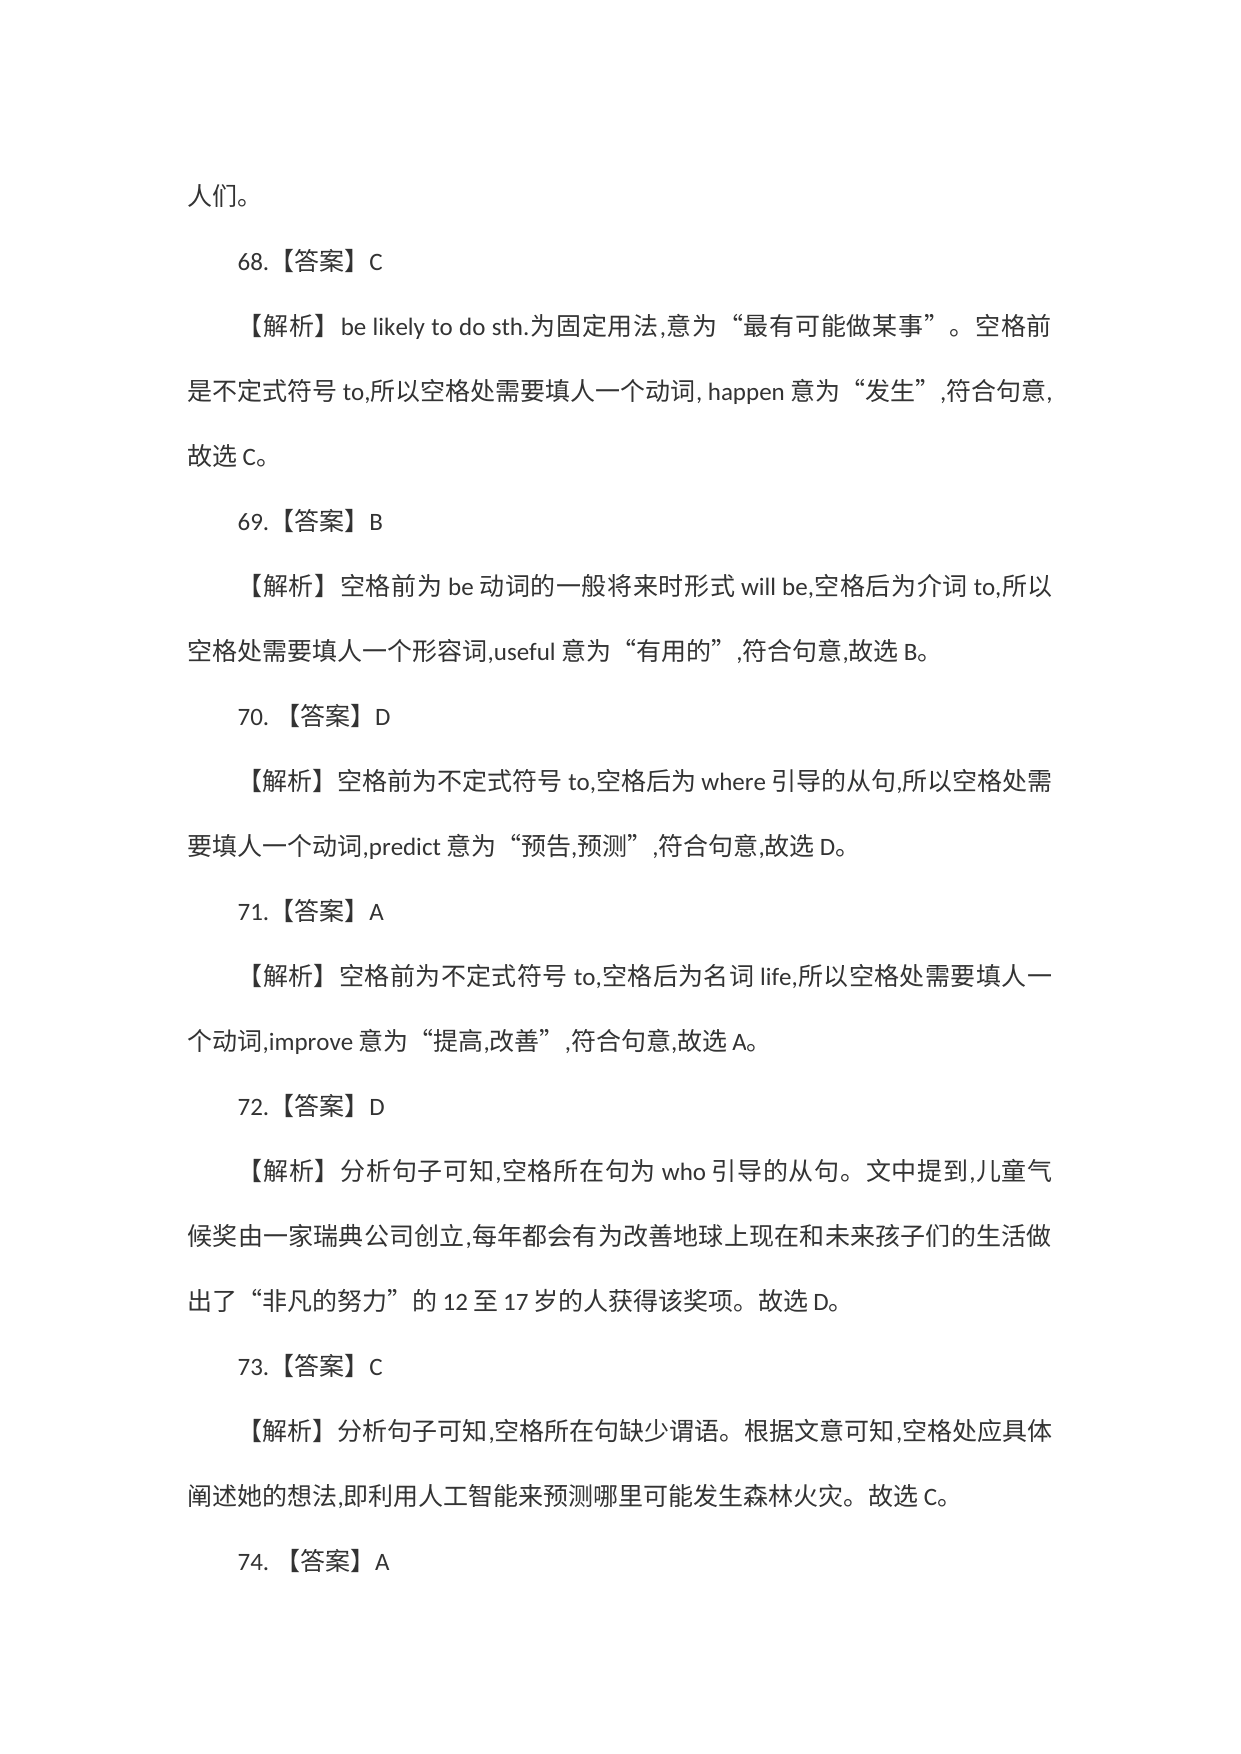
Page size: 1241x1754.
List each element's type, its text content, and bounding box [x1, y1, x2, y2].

text 70. 【答案】D [187, 682, 1053, 747]
text 【解析】分析句子可知,空格所在句缺少谓语。根据文意可知,空格处应具体阐述她的想法,即利用人工智能来预测哪里可能发生森林火灾。故选C。 [187, 1397, 1053, 1527]
text 【解析】空格前为不定式符号to,空格后为名词life,所以空格处需要填人一个动词,improve意为“提高,改善”,符合句意,故选A。 [187, 942, 1053, 1072]
text 【解析】空格前为不定式符号to,空格后为where引导的从句,所以空格处需要填人一个动词,predict意为“预告,预测”,符合句意,故选D。 [187, 747, 1053, 877]
text 74. 【答案】A [187, 1527, 1053, 1592]
text 【解析】分析句子可知,空格所在句为who引导的从句。文中提到,儿童气候奖由一家瑞典公司创立,每年都会有为改善地球上现在和未来孩子们的生活做出了“非凡的努力”的12至17岁的人获得该奖项。故选D。 [187, 1137, 1053, 1332]
text 71.【答案】A [187, 877, 1053, 942]
text 【解析】be likely to do sth.为固定用法,意为“最有可能做某事”。空格前是不定式符号to,所以空格处需要填人一个动词, happen意为“发生”,符合句意,故选C。 [187, 292, 1053, 487]
text 69.【答案】B [187, 487, 1053, 552]
text 【解析】空格前为be动词的一般将来时形式will be,空格后为介词to,所以空格处需要填人一个形容词,useful 意为“有用的”,符合句意,故选B。 [187, 552, 1053, 682]
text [187, 162, 1053, 227]
text 73.【答案】C [187, 1332, 1053, 1397]
text 68.【答案】C [187, 227, 1053, 292]
text 72.【答案】D [187, 1072, 1053, 1137]
